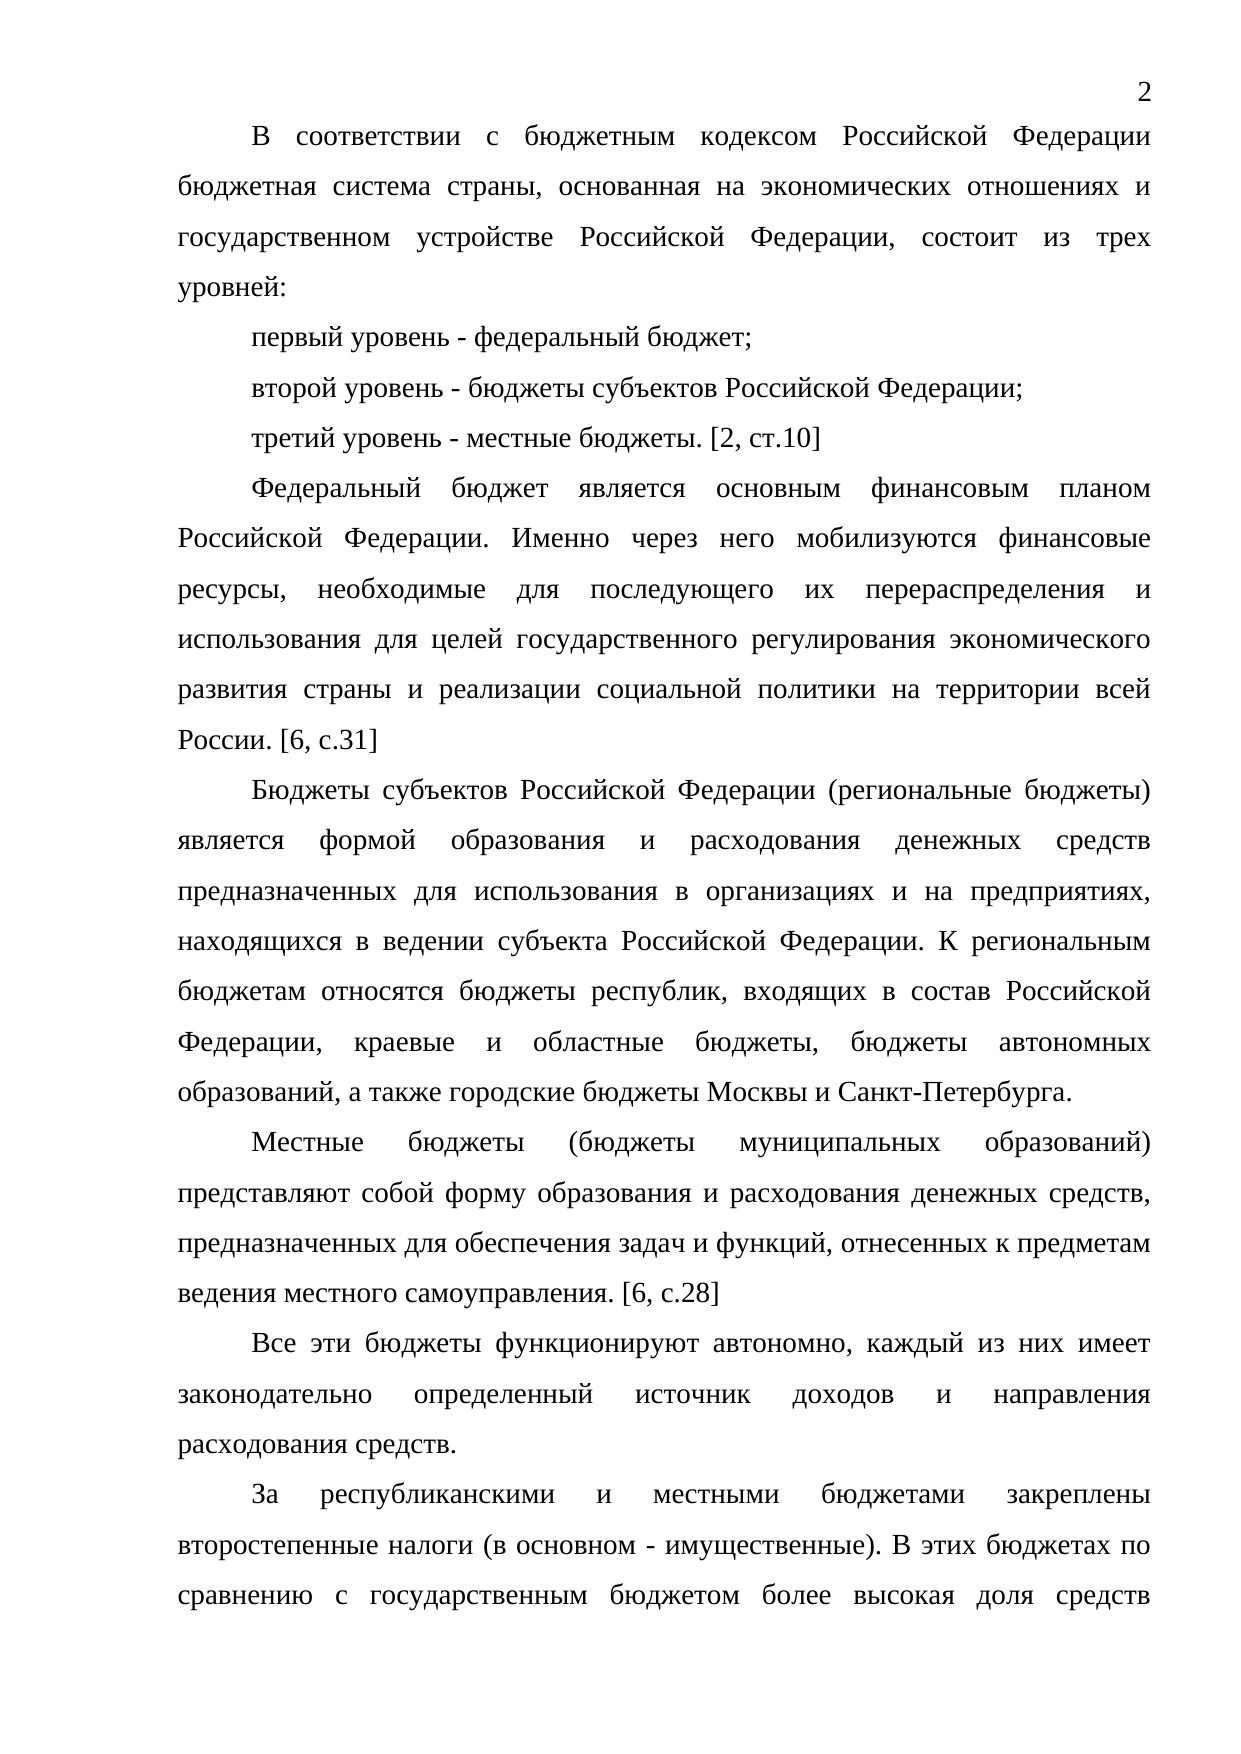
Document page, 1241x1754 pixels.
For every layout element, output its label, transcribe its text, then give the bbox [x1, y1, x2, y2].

text Бюджеты субъектов Российской Федерации (региональные бюджеты) является формой образования и расходования денежных средств предназначенных для использования в организациях и на предприятиях, находящихся в ведении субъекта Российской Федерации. К региональным бюджетам относятся бюджеты республик, входящих в состав Российской Федерации, краевые и областные бюджеты, бюджеты автономных образований, а также городские бюджеты Москвы и Санкт-Петербурга. [177, 772, 1152, 1108]
text второй уровень - бюджеты субъектов Российской Федерации; [177, 370, 1152, 403]
text первый уровень - федеральный бюджет; [177, 319, 1152, 353]
text Все эти бюджеты функционируют автономно, каждый из них имеет законодательно определенный источник доходов и направления расходования средств. [177, 1326, 1152, 1460]
text Местные бюджеты (бюджеты муниципальных образований) представляют собой форму образования и расходования денежных средств, предназначенных для обеспечения задач и функций, отнесенных к предметам ведения местного самоуправления. [6, с.28] [177, 1124, 1152, 1309]
text В соответствии с бюджетным кодексом Российской Федерации бюджетная система страны, основанная на экономических отношениях и государственном устройстве Российской Федерации, состоит из трех уровней: [177, 118, 1152, 303]
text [177, 1477, 1152, 1611]
text третий уровень - местные бюджеты. [2, ст.10] [177, 420, 1152, 453]
text Федеральный бюджет является основным финансовым планом Российской Федерации. Именно через него мобилизуются финансовые ресурсы, необходимые для последующего их перераспределения и использования для целей государственного регулирования экономического развития страны и реализации социальной политики на территории всей России. [6, с.31] [177, 470, 1152, 755]
